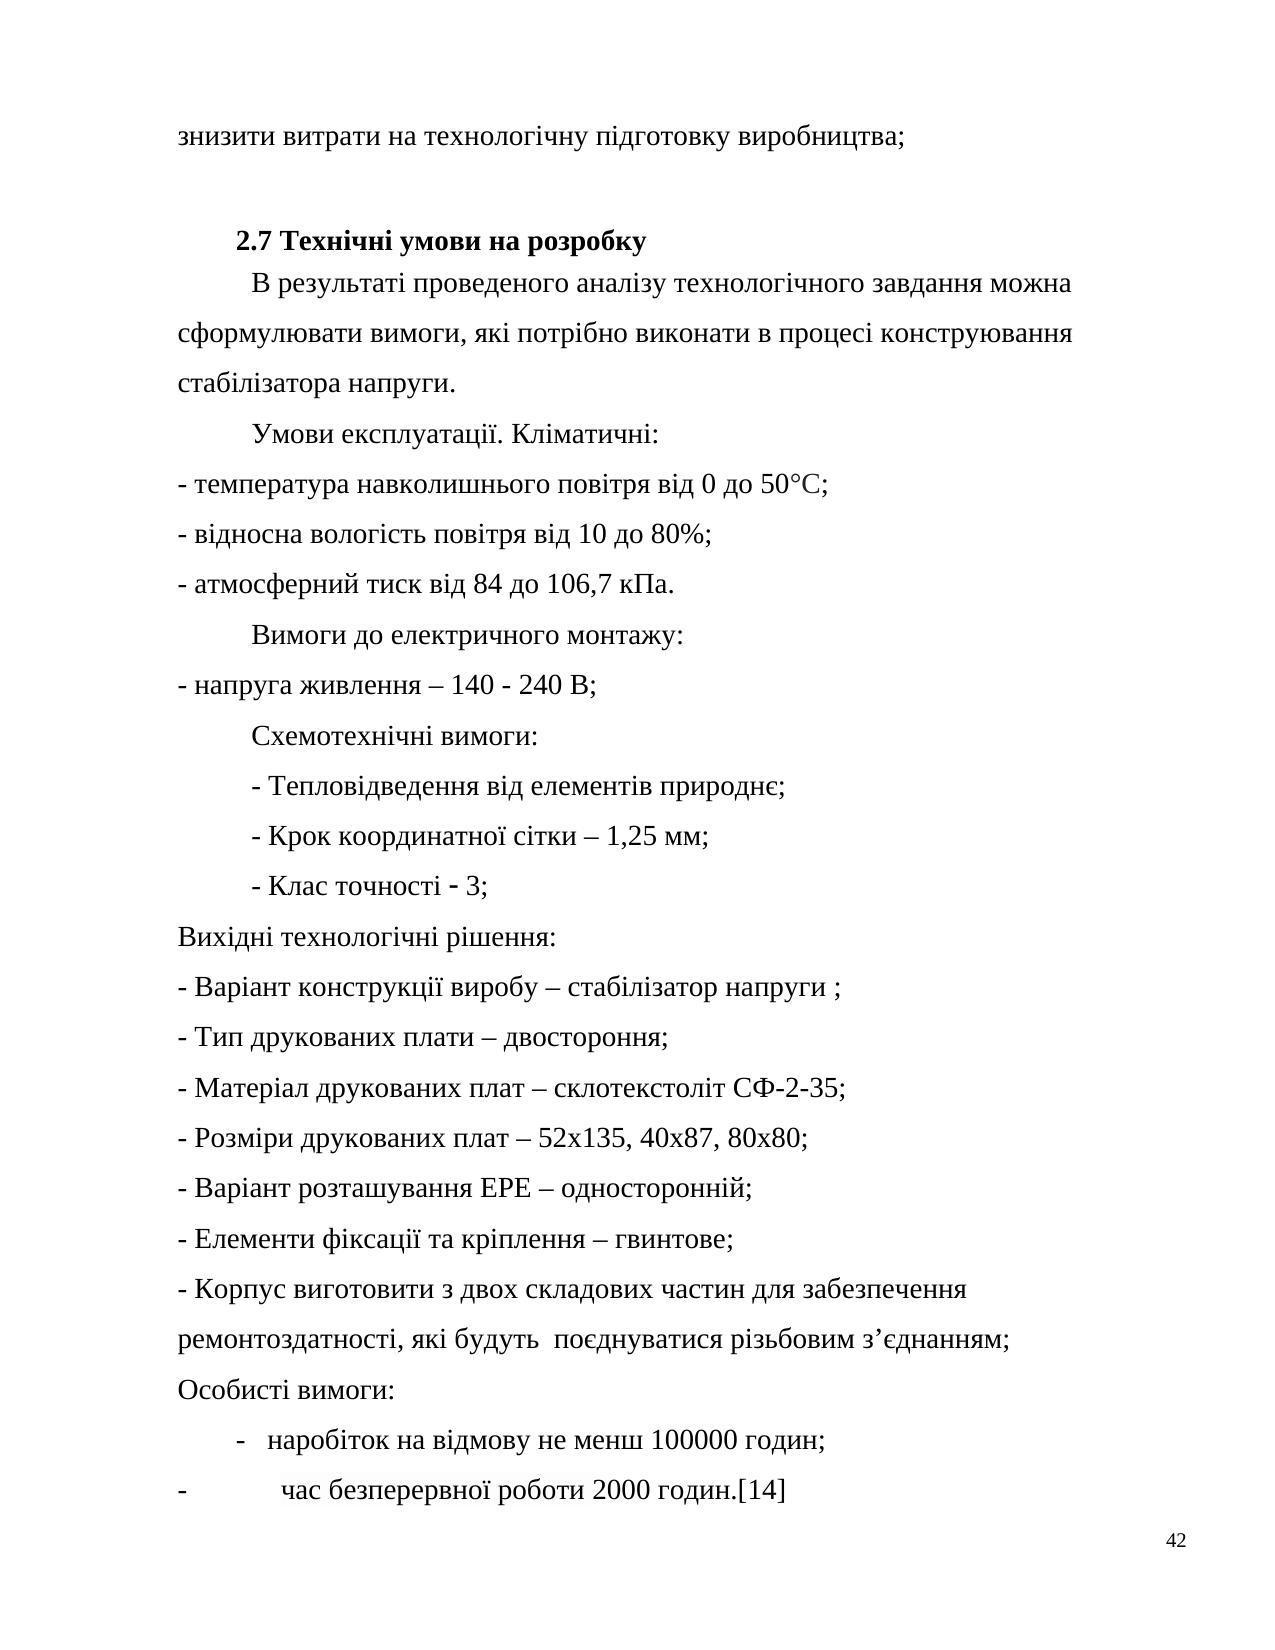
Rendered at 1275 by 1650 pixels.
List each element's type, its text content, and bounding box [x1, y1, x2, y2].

text - Тип друкованих плати – двостороння; [177, 1019, 1186, 1053]
subtitle 2.7 Технічні умови на розробку [177, 223, 1186, 256]
text - Крок координатної сітки – 1,25 мм; [251, 818, 1186, 852]
text - температура навколишнього повітря від 0 до 50°C; [177, 466, 790, 499]
text - Варіант конструкції виробу – стабілізатор напруги ; [177, 969, 1186, 1003]
text - Тепловідведення від елементів природнє; [251, 768, 1186, 801]
text Умови експлуатації. Кліматичні: [251, 416, 1186, 449]
text - Варіант розташування ЕРЕ – односторонній; [177, 1171, 1186, 1204]
text Вихідні технологічні рішення: [177, 919, 1186, 952]
text Схемотехнічні вимоги: [251, 718, 1186, 751]
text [177, 118, 1186, 152]
text - відносна вологість повітря від 10 до 80%; [177, 516, 1186, 550]
text - Клас точності 3; [251, 868, 1186, 902]
text - Елементи фіксації та кріплення – гвинтове; [177, 1221, 1186, 1254]
list час безперервної роботи 2000 годин.[14] [177, 1472, 1186, 1506]
text - наробіток на відмову не менш 100000 годин; [177, 1422, 1186, 1456]
text - Розміри друкованих плат – 52х135, 40х87, 80х80; [177, 1120, 1186, 1154]
text - Корпус виготовити з двох складових частин для забезпечення ремонтоздатності, які будуть поєднуватися різьбовим з’єднанням; [177, 1271, 1186, 1355]
text В результаті проведеного аналізу технологічного завдання можна сформулювати вимоги, які потрібно виконати в процесі конструювання стабілізатора напруги. [177, 265, 1186, 399]
text - напруга живлення – 140 - 240 В; [177, 667, 1186, 701]
text Вимоги до електричного монтажу: [251, 617, 1186, 651]
text - температура навколишнього повітря від 0 до 50°C; [821, 466, 1186, 499]
text Особисті вимоги: [177, 1372, 1186, 1405]
text - Матеріал друкованих плат – склотекстоліт СФ-2-35; [177, 1070, 1186, 1103]
text - атмосферний тиск від 84 до 106,7 кПа. [177, 567, 1186, 600]
